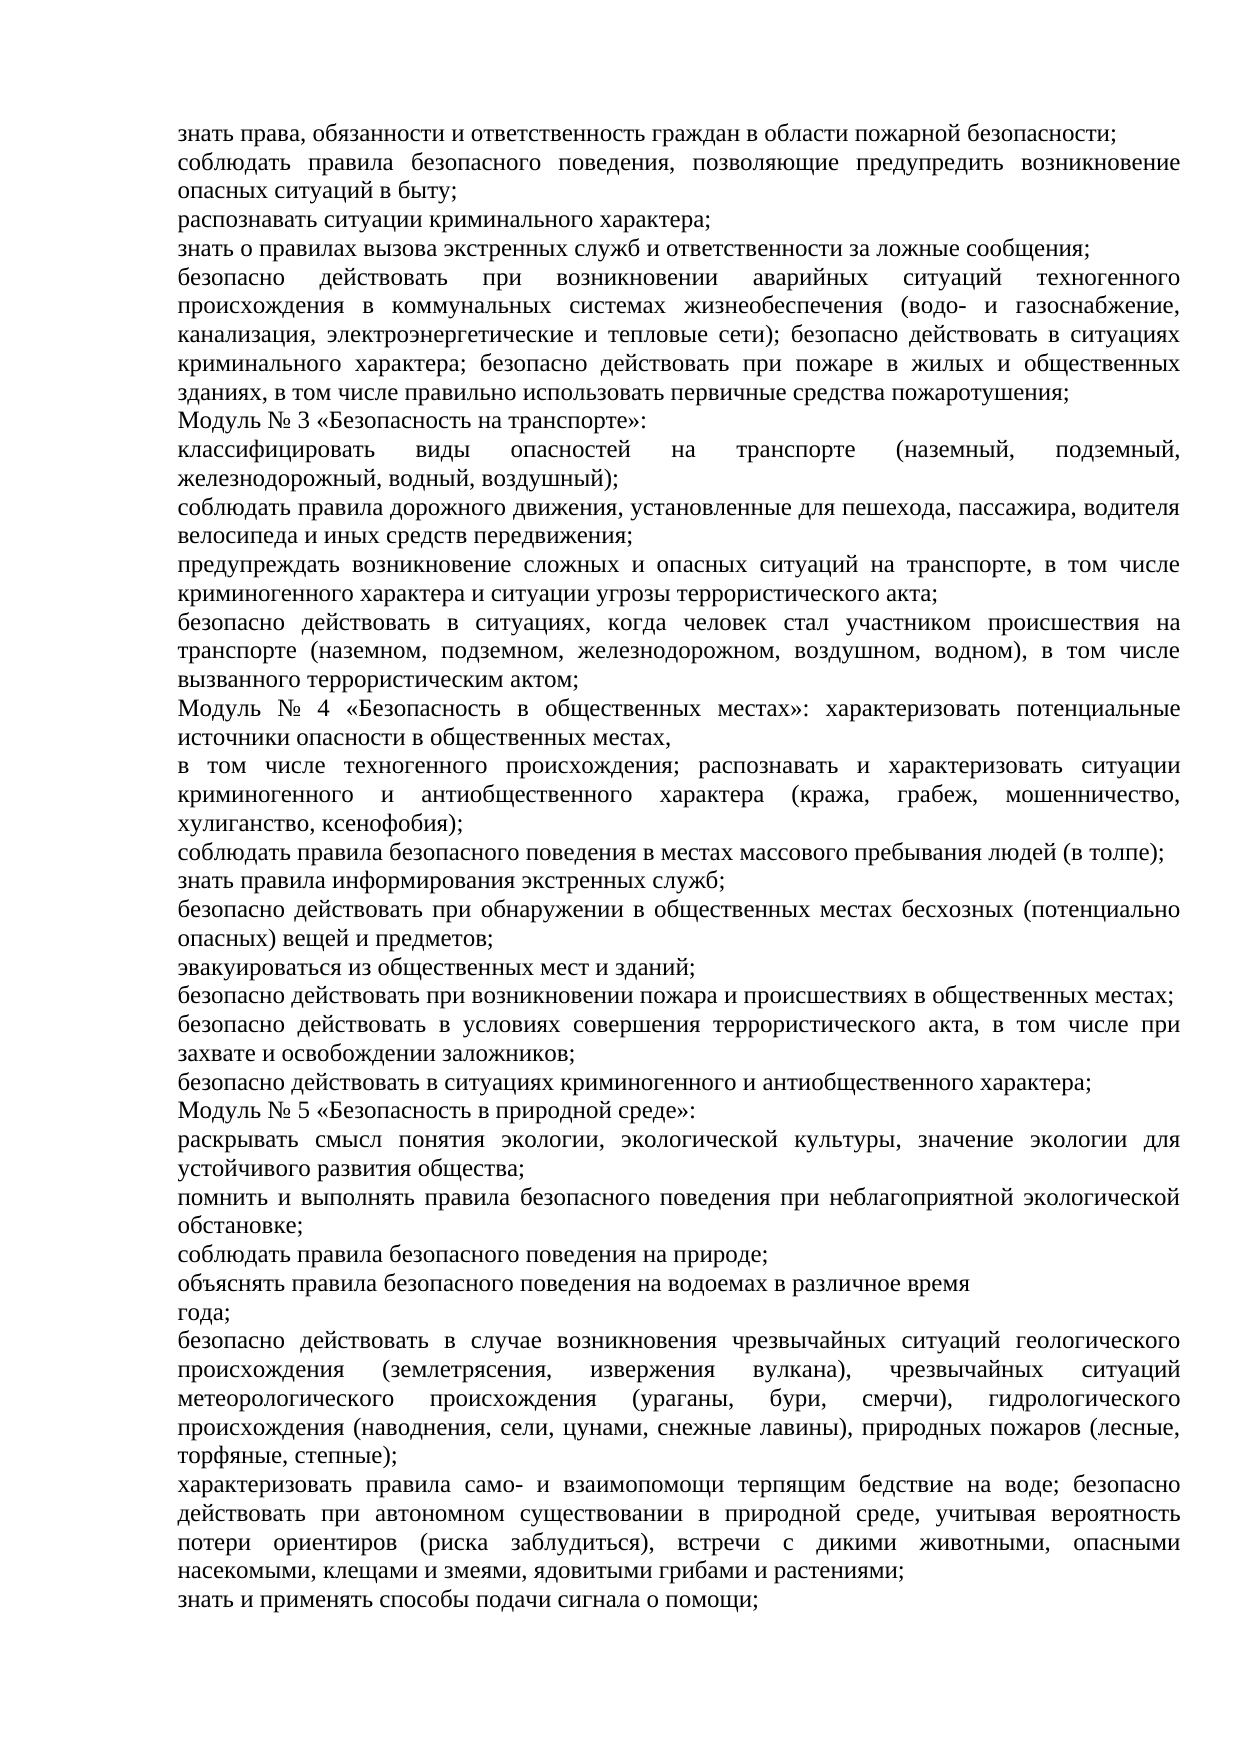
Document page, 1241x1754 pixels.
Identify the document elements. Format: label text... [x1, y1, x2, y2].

text эвакуироваться из общественных мест и зданий; [177, 952, 1181, 981]
text соблюдать правила безопасного поведения на природе; [177, 1239, 1181, 1268]
text безопасно действовать при обнаружении в общественных местах бесхозных (потенциально опасных) вещей и предметов; [177, 894, 1181, 952]
text соблюдать правила дорожного движения, установленные для пешехода, пассажира, водителя велосипеда и иных средств передвижения; [177, 492, 1181, 549]
text года; [177, 1297, 1181, 1326]
text Модуль № 5 «Безопасность в природной среде»: [177, 1096, 1181, 1124]
text предупреждать возникновение сложных и опасных ситуаций на транспорте, в том числе криминогенного характера и ситуации угрозы террористического акта; [177, 549, 1181, 607]
text безопасно действовать в ситуациях криминогенного и антиобщественного характера; [177, 1067, 1181, 1096]
text объяснять правила безопасного поведения на водоемах в различное время [177, 1268, 1181, 1297]
text в том числе техногенного происхождения; распознавать и характеризовать ситуации криминогенного и антиобщественного характера (кража, грабеж, мошенничество, хулиганство, ксенофобия); [177, 751, 1181, 837]
text знать правила информирования экстренных служб; [177, 866, 1181, 894]
text Модуль № 4 «Безопасность в общественных местах»: характеризовать потенциальные источники опасности в общественных местах, [177, 693, 1181, 751]
text знать о правилах вызова экстренных служб и ответственности за ложные сообщения; [177, 233, 1181, 262]
text безопасно действовать в ситуациях, когда человек стал участником происшествия на транспорте (наземном, подземном, железнодорожном, воздушном, водном), в том числе вызванного террористическим актом; [177, 607, 1181, 693]
text распознавать ситуации криминального характера; [177, 204, 1181, 233]
text Модуль № 3 «Безопасность на транспорте»: [177, 406, 1181, 434]
text безопасно действовать при возникновении аварийных ситуаций техногенного происхождения в коммунальных системах жизнеобеспечения (водо- и газоснабжение, канализация, электроэнергетические и тепловые сети); безопасно действовать в ситуациях криминального характера; безопасно действовать при пожаре в жилых и общественных зданиях, в том числе правильно использовать первичные средства пожаротушения; [177, 262, 1181, 406]
text классифицировать виды опасностей на транспорте (наземный, подземный, железнодорожный, водный, воздушный); [177, 434, 1181, 492]
text соблюдать правила безопасного поведения, позволяющие предупредить возникновение опасных ситуаций в быту; [177, 147, 1181, 204]
text раскрывать смысл понятия экологии, экологической культуры, значение экологии для устойчивого развития общества; [177, 1124, 1181, 1182]
text безопасно действовать в условиях совершения террористического акта, в том числе при захвате и освобождении заложников; [177, 1009, 1181, 1067]
text знать и применять способы подачи сигнала о помощи; [177, 1584, 1181, 1613]
text безопасно действовать при возникновении пожара и происшествиях в общественных местах; [177, 981, 1181, 1009]
text знать права, обязанности и ответственность граждан в области пожарной безопасности; [177, 118, 1181, 147]
text помнить и выполнять правила безопасного поведения при неблагоприятной экологической обстановке; [177, 1182, 1181, 1239]
text безопасно действовать в случае возникновения чрезвычайных ситуаций геологического происхождения (землетрясения, извержения вулкана), чрезвычайных ситуаций метеорологического происхождения (ураганы, бури, смерчи), гидрологического происхождения (наводнения, сели, цунами, снежные лавины), природных пожаров (лесные, торфяные, степные); [177, 1326, 1181, 1469]
text характеризовать правила само- и взаимопомощи терпящим бедствие на воде; безопасно действовать при автономном существовании в природной среде, учитывая вероятность потери ориентиров (риска заблудиться), встречи с дикими животными, опасными насекомыми, клещами и змеями, ядовитыми грибами и растениями; [177, 1469, 1181, 1584]
text соблюдать правила безопасного поведения в местах массового пребывания людей (в толпе); [177, 837, 1181, 866]
